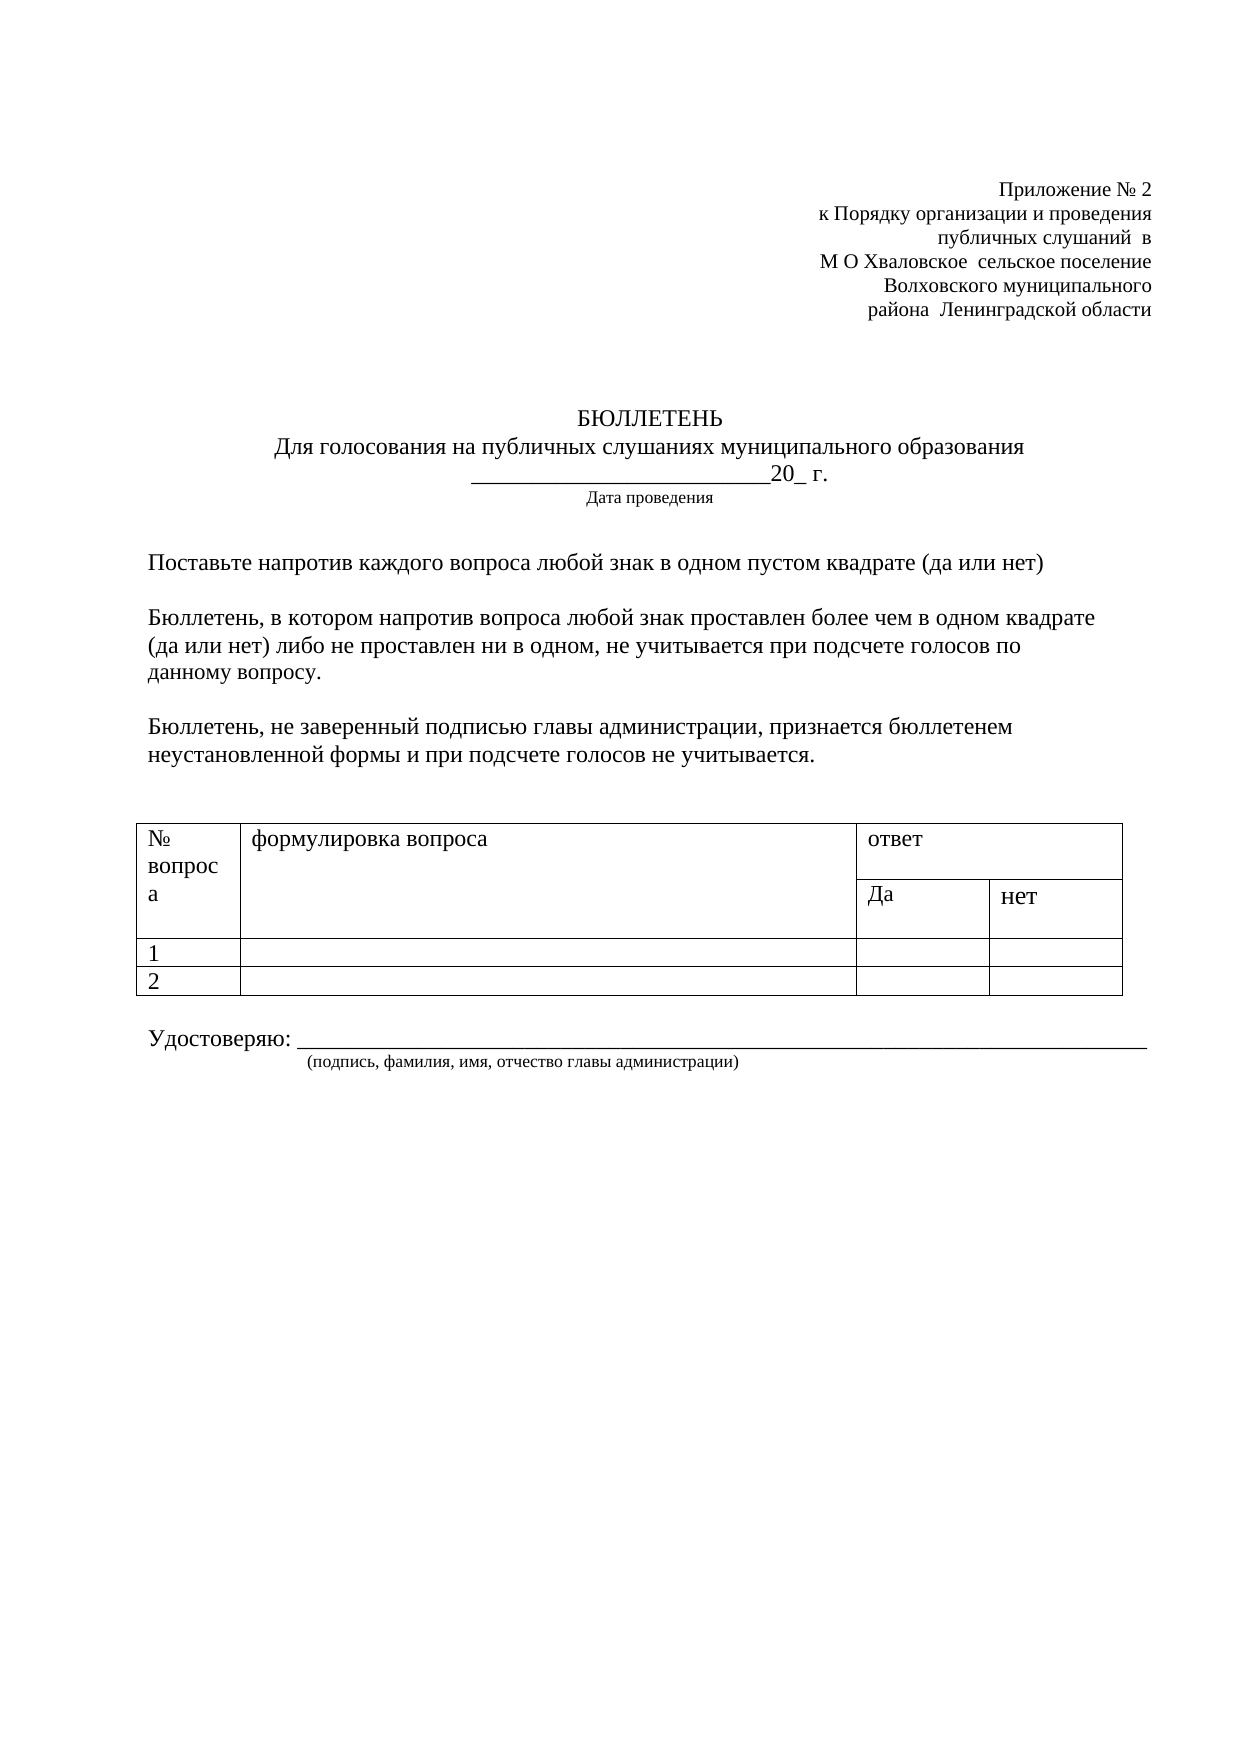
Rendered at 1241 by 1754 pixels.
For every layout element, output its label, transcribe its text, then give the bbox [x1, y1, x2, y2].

table_header № вопроса [137, 824, 240, 938]
text района Ленинградской области [148, 297, 1152, 321]
table_cell Да [857, 880, 989, 938]
table_cell 2 [137, 967, 240, 995]
table_cell [857, 967, 989, 995]
text Для голосования на публичных слушаниях муниципального образования [148, 432, 1152, 459]
text М О Хваловское сельское поселение [148, 249, 1152, 273]
table_cell нет [990, 880, 1122, 938]
text Дата проведения [148, 487, 1152, 507]
text (подпись, фамилия, имя, отчество главы администрации) [148, 1051, 1152, 1071]
table_cell [990, 967, 1122, 995]
text Бюллетень, в котором напротив вопроса любой знак проставлен более чем в одном квадрате [148, 603, 1152, 631]
text Приложение № 2 [148, 177, 1152, 201]
table_cell [241, 939, 856, 966]
text Удостоверяю: _______________________________________________________________________ [148, 1023, 1152, 1051]
table_cell 1 [137, 939, 240, 966]
text Волховского муниципального [148, 273, 1152, 297]
table_header формулировка вопроса [241, 824, 856, 938]
text БЮЛЛЕТЕНЬ [148, 404, 1152, 432]
table_header ответ [857, 824, 1122, 879]
text Поставьте напротив каждого вопроса любой знак в одном пустом квадрате (да или нет) [148, 548, 1152, 576]
text к Порядку организации и проведения [148, 201, 1152, 225]
text публичных слушаний в [148, 225, 1152, 249]
text (да или нет) либо не проставлен ни в одном, не учитывается при подсчете голосов по [148, 631, 1152, 658]
text Бюллетень, не заверенный подписью главы администрации, признается бюллетенем неустановленной формы и при подсчете голосов не учитывается. [148, 712, 1152, 767]
table_cell [990, 939, 1122, 966]
table_cell [241, 967, 856, 995]
table_cell [857, 939, 989, 966]
text данному вопросу. [148, 658, 1152, 685]
text _________________________20_ г. [148, 459, 1152, 487]
